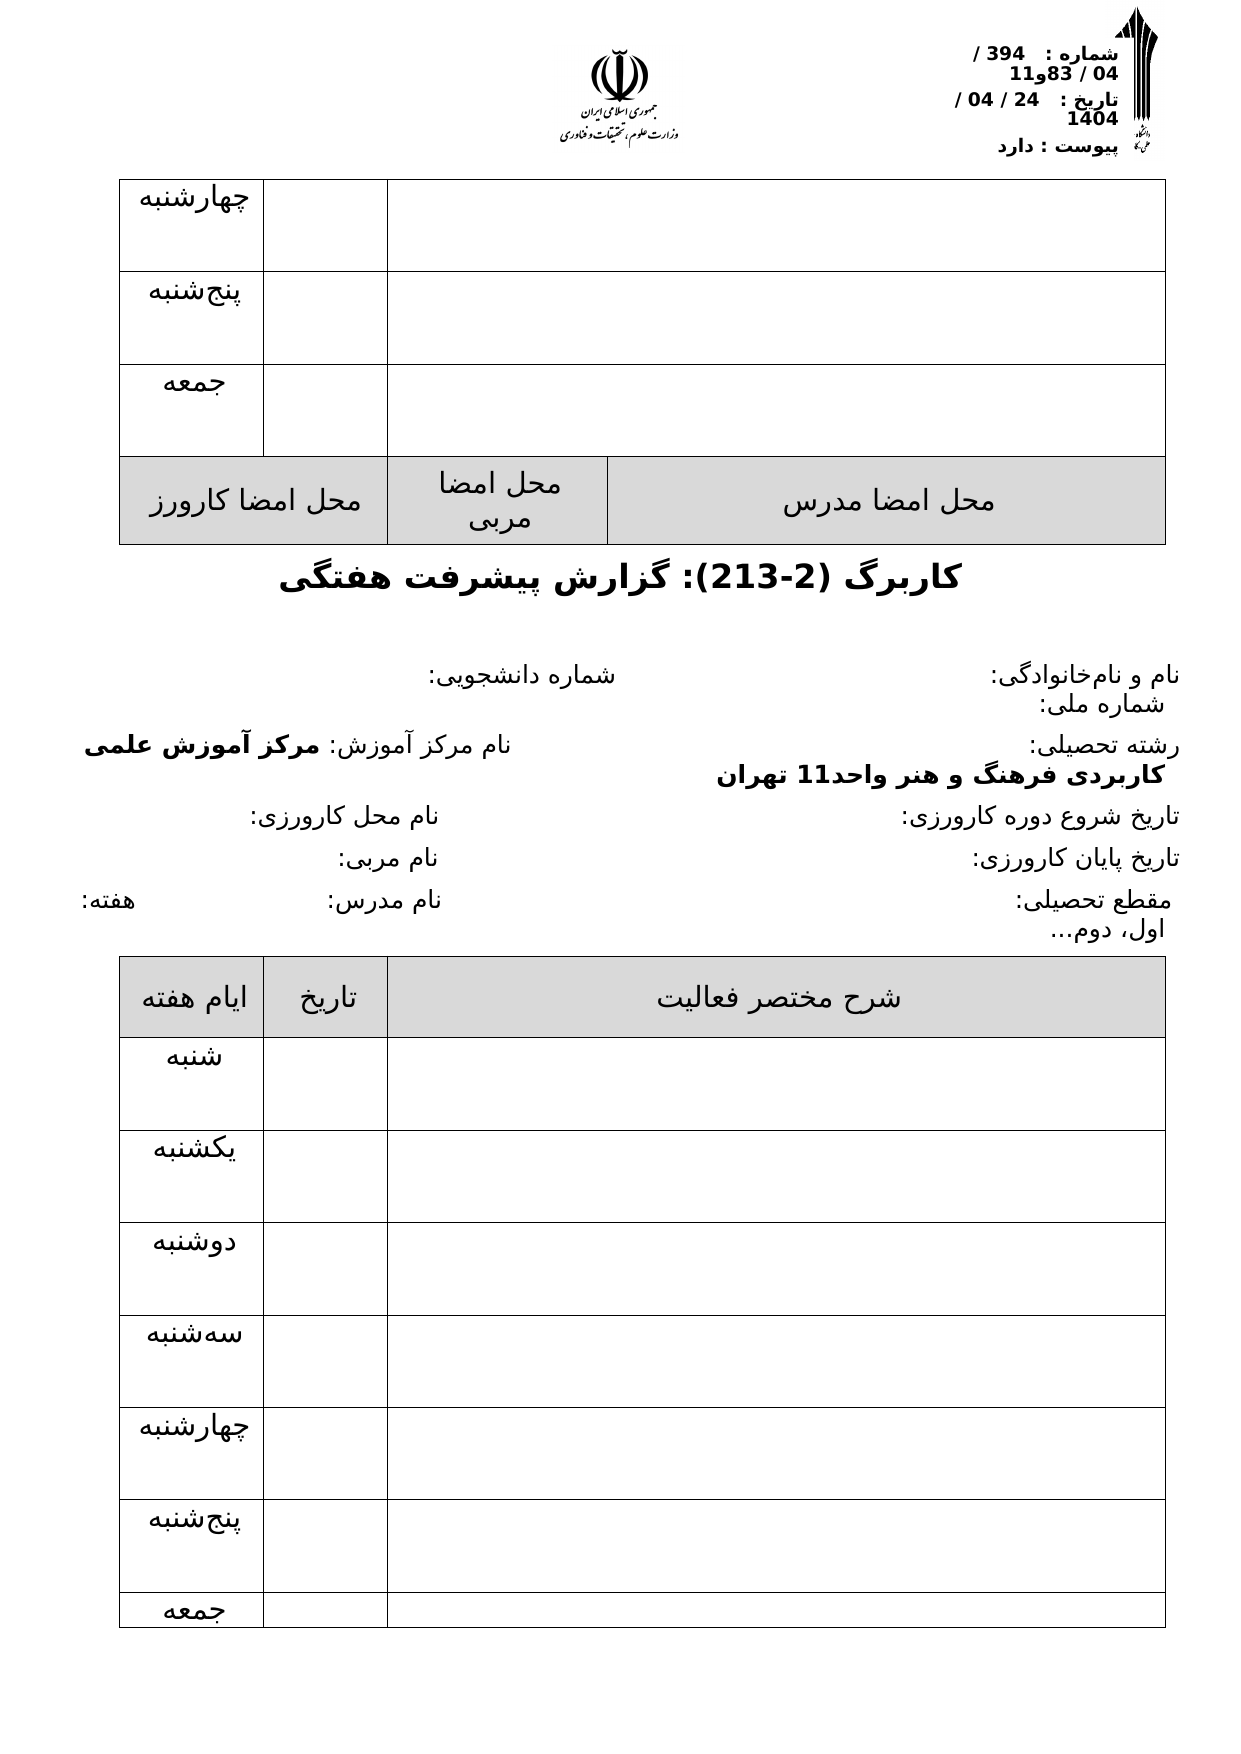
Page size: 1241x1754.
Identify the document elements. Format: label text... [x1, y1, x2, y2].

table_cell [264, 1408, 387, 1499]
table_cell [388, 1131, 1165, 1222]
table_cell [388, 365, 1165, 456]
table_cell [264, 1038, 387, 1130]
table_cell [264, 1131, 387, 1222]
table_cell [388, 1408, 1165, 1499]
table_cell [388, 1223, 1165, 1314]
table_cell [264, 1223, 387, 1314]
text مقطع تحصیلی: نام مدرس: هفته: اول، دوم... [75, 885, 1180, 943]
table_cell [388, 180, 1165, 271]
table_cell محل امضا مدرس [608, 457, 1165, 544]
table_cell [264, 1500, 387, 1592]
table_cell [388, 1316, 1165, 1407]
table_cell پنج‌شنبه [120, 1500, 263, 1592]
table_cell سه‌شنبه [120, 1316, 263, 1407]
table_cell [388, 272, 1165, 363]
picture [551, 45, 685, 153]
table_cell [264, 272, 387, 363]
table_cell جمعه [120, 1593, 263, 1627]
text تاریخ شروع دوره کارورزی: نام محل کارورزی: [75, 801, 1180, 831]
table_cell [264, 1316, 387, 1407]
text تاریخ پایان کارورزی: نام مربی: [75, 843, 1180, 872]
table_cell پنج‌شنبه [120, 272, 263, 363]
table_cell [388, 1593, 1165, 1627]
table_cell [264, 180, 387, 271]
table_cell محل امضا مربی [388, 457, 607, 544]
table_cell [264, 1593, 387, 1627]
table_cell [264, 365, 387, 456]
table_cell چهارشنبه [120, 180, 263, 271]
table_cell شنبه [120, 1038, 263, 1130]
table_cell جمعه [120, 365, 263, 456]
text نام و نام‌خانوادگی: شماره دانشجویی: شماره ملی: [75, 660, 1180, 718]
table_cell یکشنبه [120, 1131, 263, 1222]
table_cell محل امضا کارورز [120, 457, 387, 544]
table_header ایام هفته [120, 957, 263, 1037]
table_cell [388, 1500, 1165, 1592]
table_cell دوشنبه [120, 1223, 263, 1314]
table_header شرح مختصر فعالیت [388, 957, 1165, 1037]
text کاربرگ (2-213): گزارش پیشرفت هفتگی [75, 557, 1165, 596]
table_header تاریخ [264, 957, 387, 1037]
table_cell [388, 1038, 1165, 1130]
text رشته تحصیلی: نام مرکز آموزش: مرکز آموزش علمی کاربردی فرهنگ و هنر واحد11 تهران [75, 731, 1180, 789]
table_cell چهارشنبه [120, 1408, 263, 1499]
